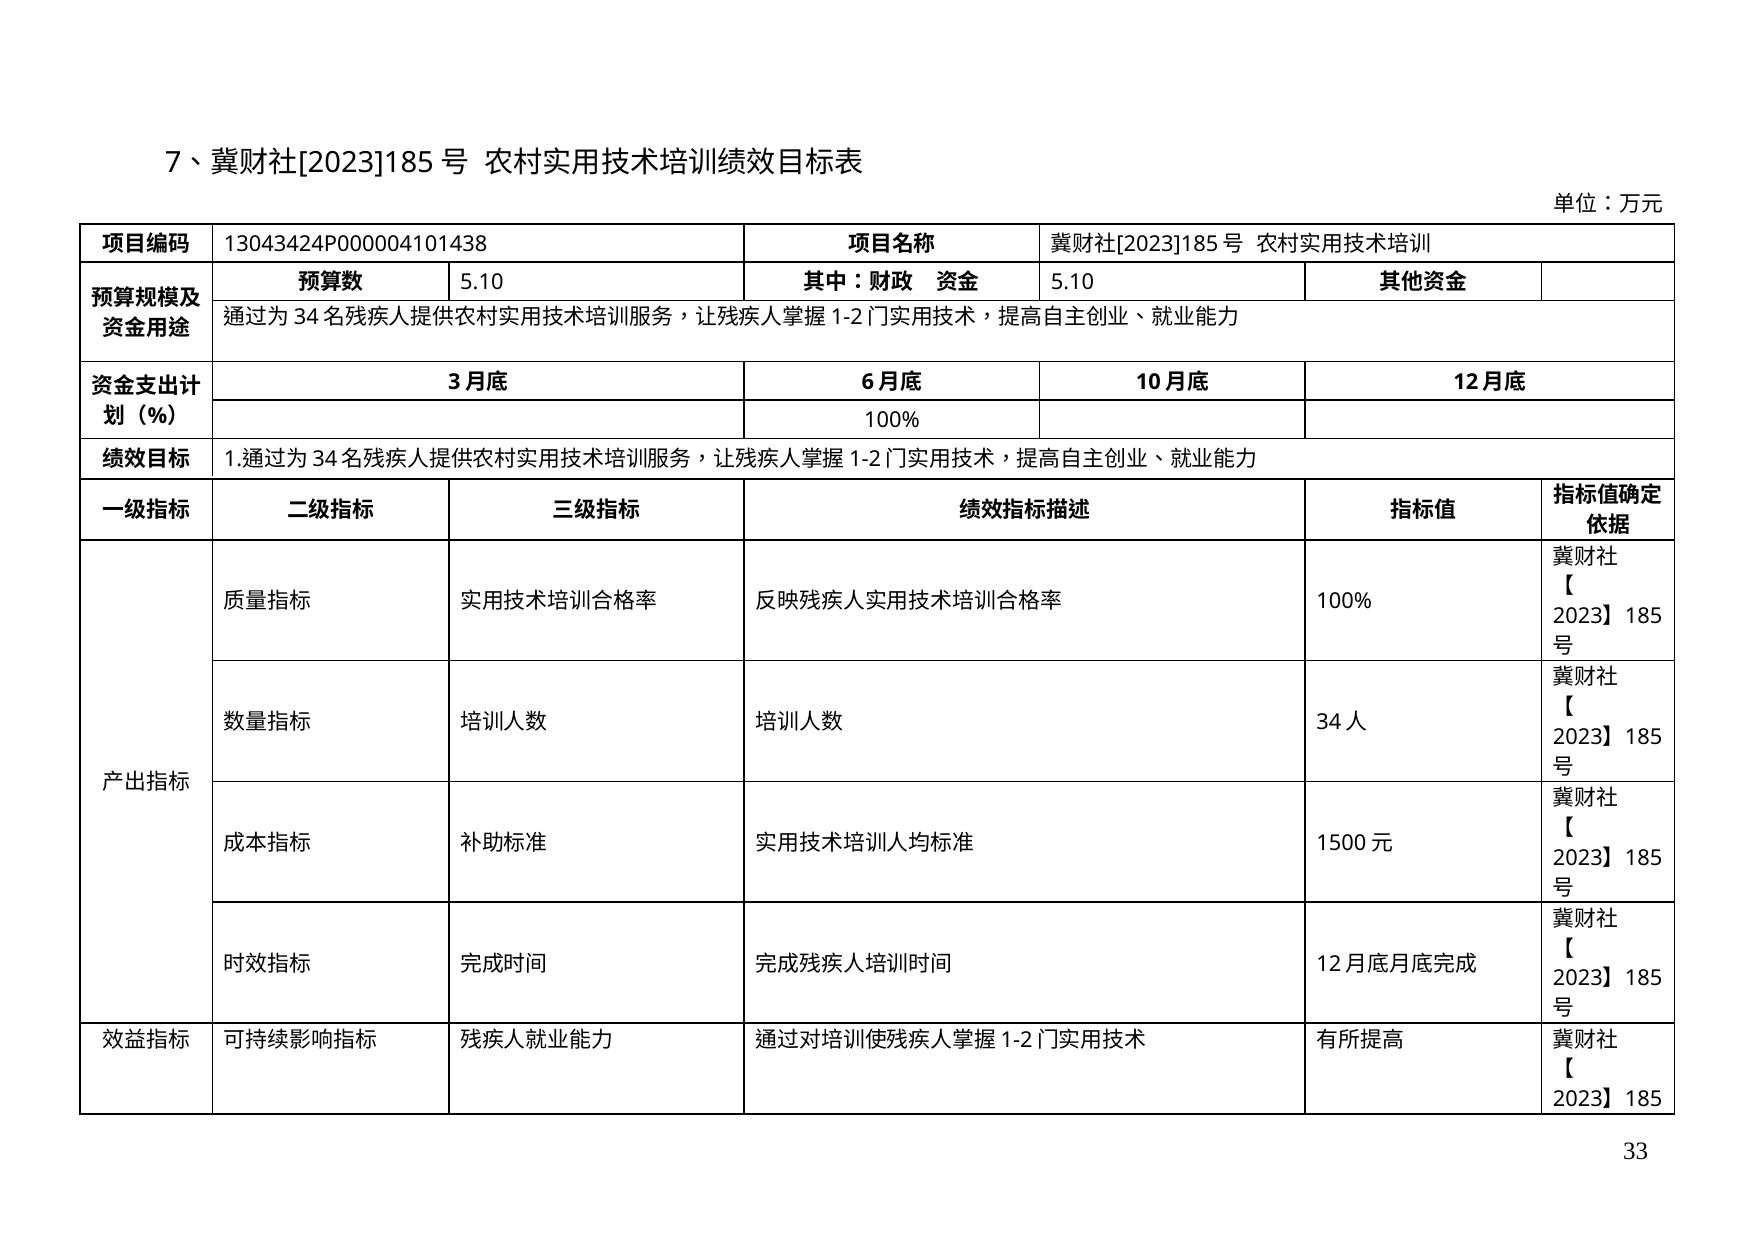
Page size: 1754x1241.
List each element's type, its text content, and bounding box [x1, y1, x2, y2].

table_cell 冀财社【2023】185号 [1542, 541, 1674, 660]
table_cell 产出指标 [81, 541, 212, 1022]
table_cell 1.通过为34名残疾人提供农村实用技术培训服务，让残疾人掌握1-2门实用技术，提高自主创业、就业能力 [213, 439, 1674, 476]
table_cell 5.10 [450, 263, 743, 300]
table_cell 完成残疾人培训时间 [745, 903, 1304, 1022]
table_cell 资金支出计划（%） [81, 362, 212, 438]
table_cell 12月底月底完成 [1306, 903, 1541, 1022]
table_cell 冀财社【2023】185号 [1542, 1024, 1674, 1113]
table_header 二级指标 [213, 480, 448, 539]
table_cell 绩效目标 [81, 439, 212, 476]
table_cell 成本指标 [213, 782, 448, 901]
table_cell 反映残疾人实用技术培训合格率 [745, 541, 1304, 660]
table_cell 100% [1306, 541, 1541, 660]
table_cell [1542, 263, 1674, 300]
table_cell 12月底 [1306, 362, 1674, 399]
table_header 一级指标 [81, 480, 212, 539]
table_cell 34人 [1306, 661, 1541, 781]
table_cell 13043424P000004101438 [213, 225, 743, 261]
table_cell 6月底 [745, 362, 1039, 399]
table_cell 冀财社【2023】185号 [1542, 903, 1674, 1022]
table_cell 冀财社【2023】185号 [1542, 782, 1674, 901]
table_cell [213, 401, 743, 438]
table_cell 冀财社【2023】185号 [1542, 661, 1674, 781]
table_header 指标值 [1306, 480, 1541, 539]
table_cell 完成时间 [450, 903, 743, 1022]
table_cell 项目编码 [81, 225, 212, 261]
table_cell 培训人数 [745, 661, 1304, 781]
table_cell 10月底 [1040, 362, 1304, 399]
table_cell 时效指标 [213, 903, 448, 1022]
table_cell 残疾人就业能力 [450, 1024, 743, 1113]
table_cell [1306, 401, 1674, 438]
table_cell 可持续影响指标 [213, 1024, 448, 1113]
text 7、冀财社[2023]185号 农村实用技术培训绩效目标表 [106, 142, 1648, 181]
table_cell 补助标准 [450, 782, 743, 901]
table_cell 质量指标 [213, 541, 448, 660]
table_cell 通过对培训使残疾人掌握1-2门实用技术 [745, 1024, 1304, 1113]
table_cell 数量指标 [213, 661, 448, 781]
table_cell 效益指标 [81, 1024, 212, 1113]
table_cell 预算数 [213, 263, 448, 300]
table_cell 项目名称 [745, 225, 1039, 261]
table_header 绩效指标描述 [745, 480, 1304, 539]
table_header 指标值确定依据 [1542, 480, 1674, 539]
table_header 三级指标 [450, 480, 743, 539]
table_header 单位：万元 [81, 183, 1674, 223]
table_cell 实用技术培训人均标准 [745, 782, 1304, 901]
table_cell 冀财社[2023]185号 农村实用技术培训 [1040, 225, 1674, 261]
table_cell 实用技术培训合格率 [450, 541, 743, 660]
table_cell 通过为34名残疾人提供农村实用技术培训服务，让残疾人掌握1-2门实用技术，提高自主创业、就业能力 [213, 301, 1674, 361]
table_cell 5.10 [1040, 263, 1304, 300]
table_cell 培训人数 [450, 661, 743, 781]
table_cell 其中：财政 资金 [745, 263, 1039, 300]
table_cell 预算规模及资金用途 [81, 263, 212, 361]
table_cell 1500元 [1306, 782, 1541, 901]
table_cell [1040, 401, 1304, 438]
table_cell 有所提高 [1306, 1024, 1541, 1113]
table_cell 100% [745, 401, 1039, 438]
table_cell 其他资金 [1306, 263, 1541, 300]
table_cell 3月底 [213, 362, 743, 399]
